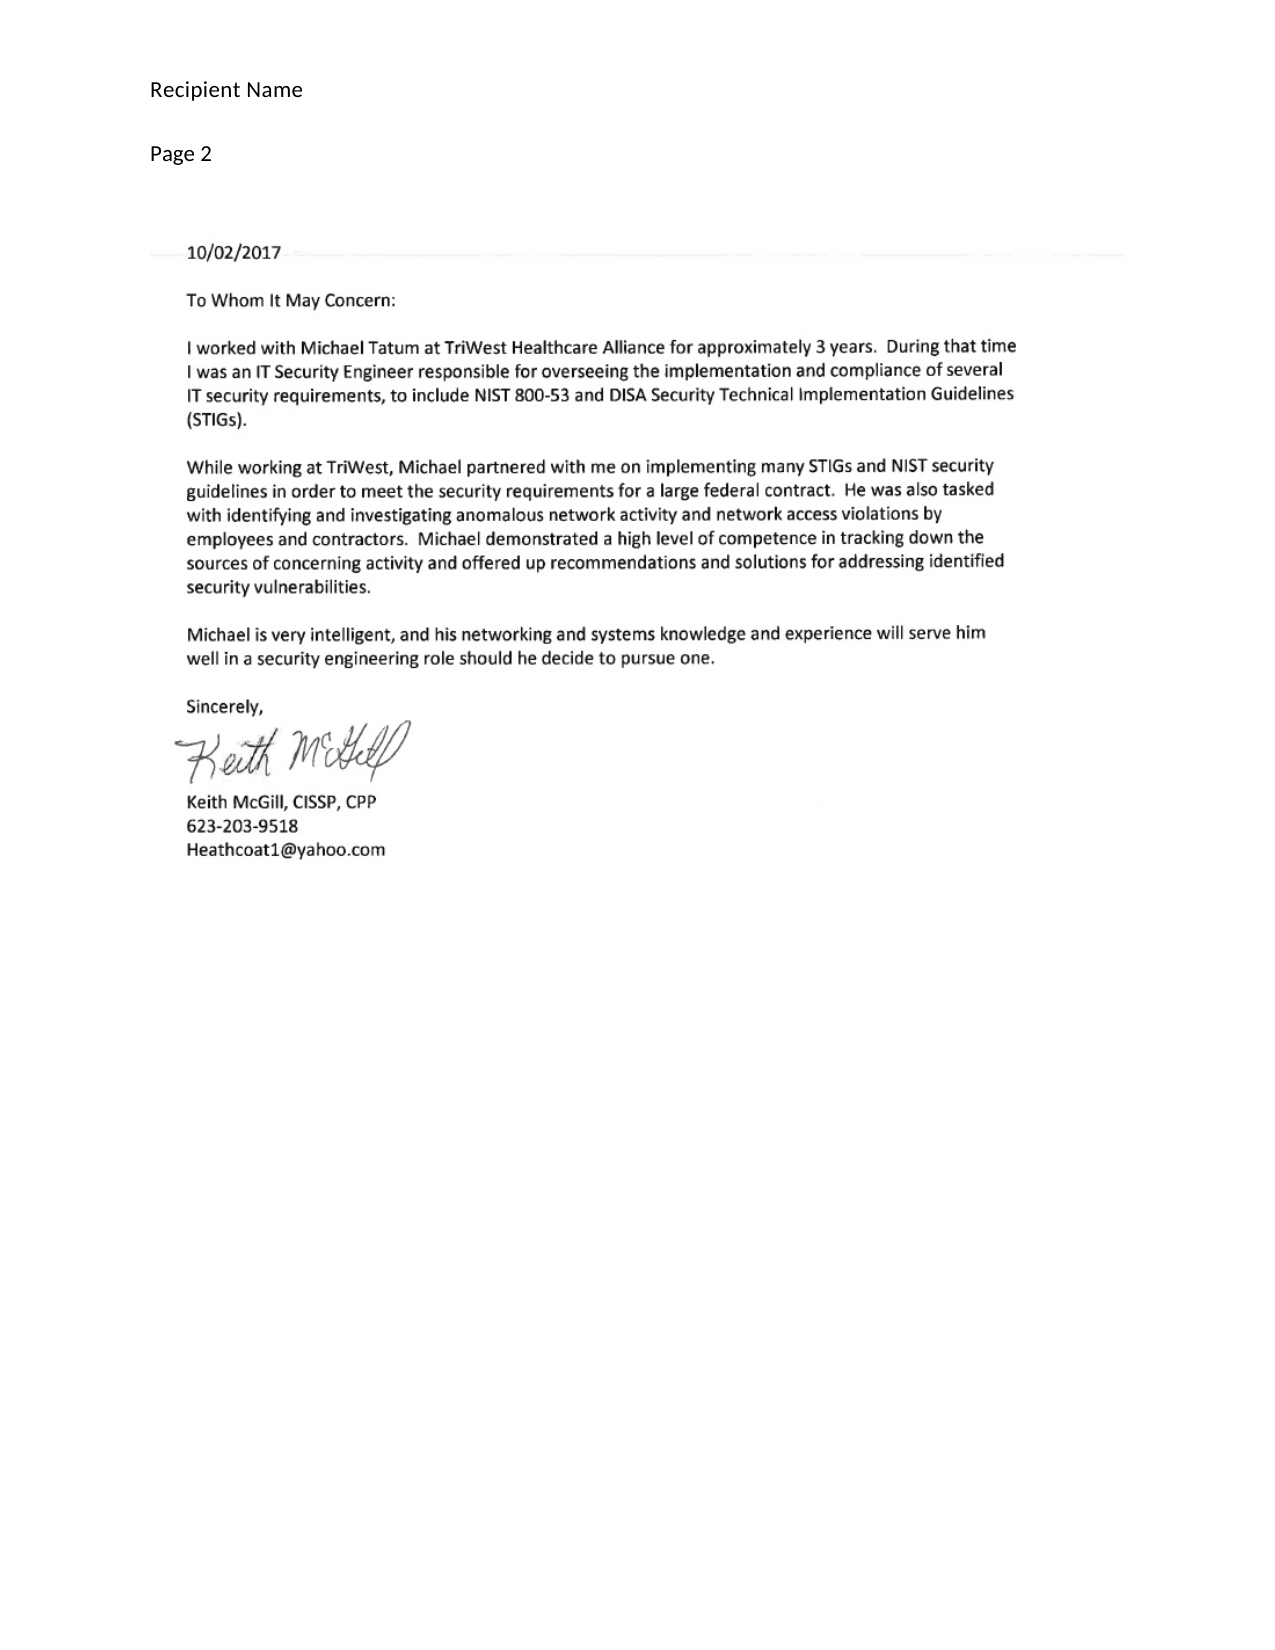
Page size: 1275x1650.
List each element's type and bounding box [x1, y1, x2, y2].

picture [150, 225, 1125, 1030]
